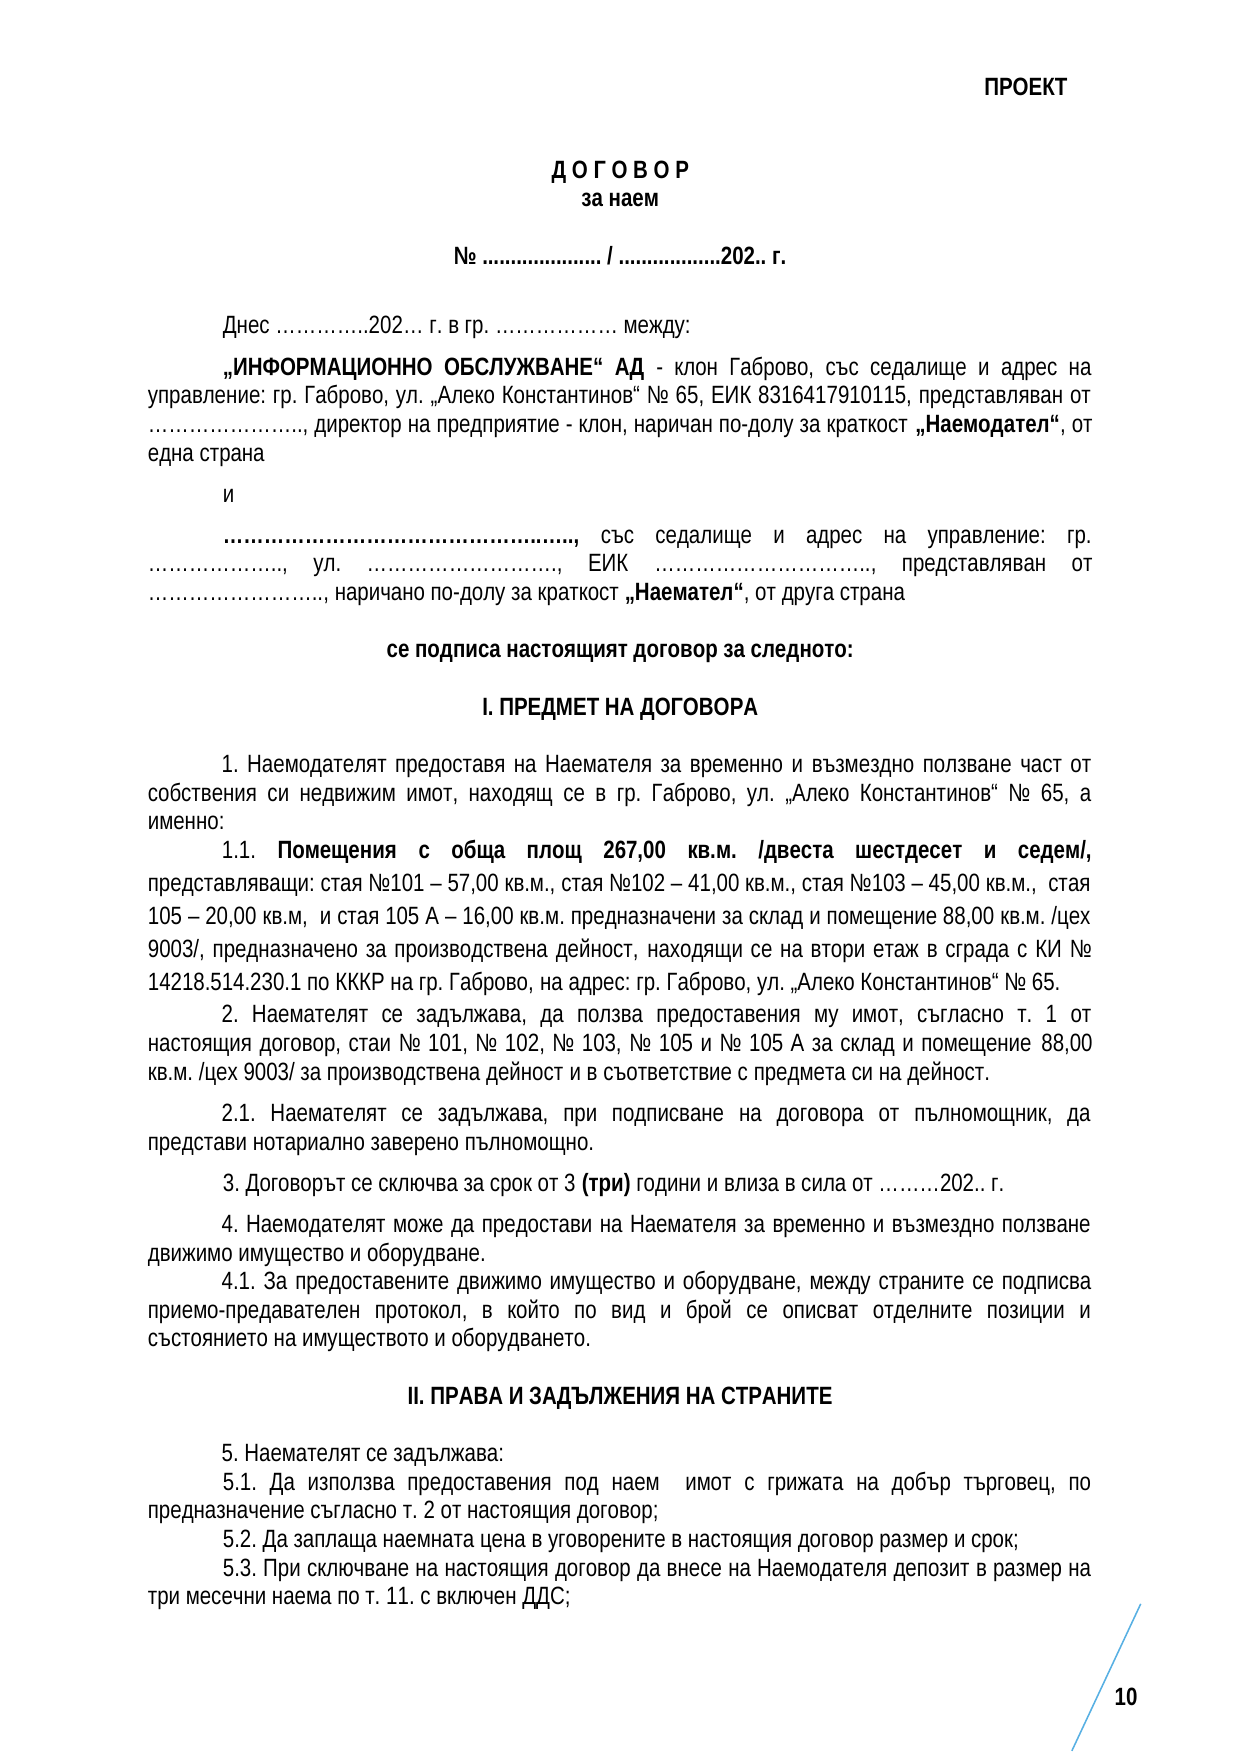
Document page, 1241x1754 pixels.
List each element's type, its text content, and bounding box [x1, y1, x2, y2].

text Д О Г О В О Р [148, 155, 1092, 183]
text 1. Наемодателят предоставя на Наемателя за временно и възмездно ползване част от собствения си недвижим имот, находящ се в гр. Габрово, ул. „Алеко Константинов“ № 65, а именно: [148, 749, 1092, 835]
text Днес …………..202… г. в гр. ……………… между: [148, 310, 1092, 339]
text ………………………………………..….., със седалище и адрес на управление: гр. ……………….., ул. ………………………., ЕИК ………………………….., представляван от …………………….., наричано по-долу за краткост „Наемател“, от друга страна [148, 520, 1092, 606]
text 3. Договорът се сключва за срок от 3 (три) години и влиза в сила от ………202.. г. [148, 1168, 1092, 1196]
text 2.1. Наемателят се задължава, при подписване на договора от пълномощник, да представи нотариално заверено пълномощно. [148, 1098, 1092, 1155]
text за наем [148, 183, 1092, 212]
text 1.1. Помещения с обща площ 267,00 кв.м. /двеста шестдесет и седем/, представляващи: стая №101 – 57,00 кв.м., стая №102 – 41,00 кв.м., стая №103 – 45,00 кв.м., стая 105 – 20,00 кв.м, и стая 105 А – 16,00 кв.м. предназначени за склад и помещение 88,00 кв.м. /цех 9003/, предназначено за производствена дейност, находящи се на втори етаж в сграда с КИ № 14218.514.230.1 по КККР на гр. Габрово, на адрес: гр. Габрово, ул. „Алеко Константинов“ № 65. [148, 835, 1092, 995]
text се подписа настоящият договор за следното: [148, 634, 1092, 663]
text 4. Наемодателят може да предостави на Наемателя за временно и възмездно ползване движимо имущество и оборудване. [148, 1209, 1092, 1266]
text I. ПРЕДМЕТ НА ДОГОВОРА [148, 692, 1092, 720]
text № ..................... / ..................202.. г. [148, 241, 1092, 269]
text 5.3. При сключване на настоящия договор да внесе на Наемодателя депозит в размер на три месечни наема по т. 11. с включен ДДС; [148, 1553, 1092, 1610]
text 2. Наемателят се задължава, да ползва предоставения му имот, съгласно т. 1 от настоящия договор, стаи № 101, № 102, № 103, № 105 и № 105 А за склад и помещение 88,00 кв.м. /цех 9003/ за производствена дейност и в съответствие с предмета си на дейност. [148, 999, 1092, 1085]
text „ИНФОРМАЦИОННО ОБСЛУЖВАНЕ“ АД - клон Габрово, със седалище и адрес на управление: гр. Габрово, ул. „Алеко Константинов“ № 65, ЕИК 8316417910115, представляван от ………………….., директор на предприятие - клон, наричан по-долу за краткост „Наемодател“, от една страна [148, 352, 1092, 466]
text 5. Наемателят се задължава: [148, 1438, 1092, 1467]
text II. ПРАВА И ЗАДЪЛЖЕНИЯ НА СТРАНИТЕ [148, 1381, 1092, 1409]
text ПРОЕКТ [148, 72, 1092, 101]
text 5.1. Да използва предоставения под наем имот с грижата на добър търговец, по предназначение съгласно т. 2 от настоящия договор; [148, 1467, 1092, 1524]
text 4.1. За предоставените движимо имущество и оборудване, между страните се подписва приемо-предавателен протокол, в който по вид и брой се описват отделните позиции и състоянието на имуществото и оборудването. [148, 1266, 1092, 1352]
text 5.2. Да заплаща наемната цена в уговорените в настоящия договор размер и срок; [148, 1524, 1092, 1553]
text и [148, 479, 1092, 507]
